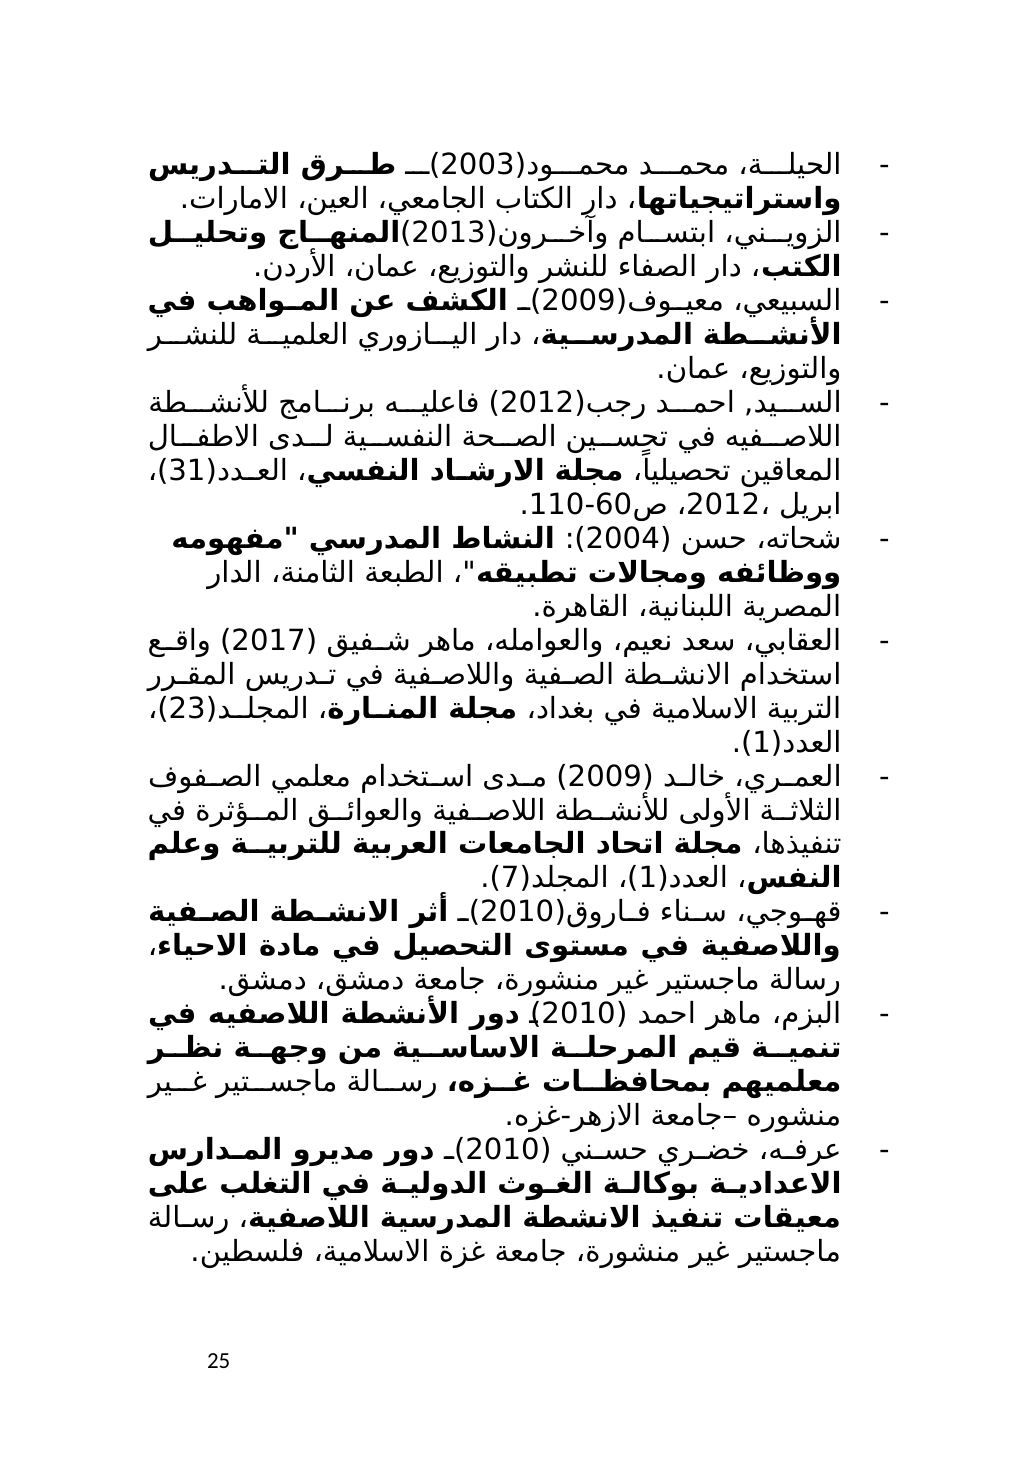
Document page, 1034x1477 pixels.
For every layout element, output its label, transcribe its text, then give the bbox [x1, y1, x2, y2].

list عرفه، خضري حسني (2010) دور مديرو المدارس الاعدادية بوكالة الغوث الدولية في التغلب على معيقات تنفيذ الانشطة المدرسية اللاصفية، رسالة ماجستير غير منشورة، جامعة غزة الاسلامية، فلسطين. [148, 1132, 879, 1268]
list السبيعي، معيوف(2009) الكشف عن المواهب في الأنشطة المدرسية، دار اليازوري العلمية للنشر والتوزيع، عمان. [148, 283, 879, 385]
list العمري، خالد (2009) مدى استخدام معلمي الصفوف الثلاثة الأولى للأنشطة اللاصفية والعوائق المؤثرة في تنفيذها، مجلة اتحاد الجامعات العربية للتربية وعلم النفس، العدد(1)، المجلد(7). [148, 759, 879, 895]
list شحاته، حسن (2004): النشاط المدرسي "مفهومه ووظائفه ومجالات تطبيقه"، الطبعة الثامنة، الدار المصرية اللبنانية، القاهرة. [148, 521, 879, 623]
list الزويني، ابتسام وآخرون(2013)المنهاج وتحليل الكتب، دار الصفاء للنشر والتوزيع، عمان، الأردن. [148, 216, 879, 283]
list العقابي، سعد نعيم، والعوامله، ماهر شفيق (2017) واقع استخدام الانشطة الصفية واللاصفية في تدريس المقرر التربية الاسلامية في بغداد، مجلة المنارة، المجلد(23)، العدد(1). [148, 623, 879, 759]
list السيد, احمد رجب(2012) فاعليه برنامج للأنشطة اللاصفيه في تحسين الصحة النفسية لدى الاطفال المعاقين تحصيلياً، مجلة الارشاد النفسي، العدد(31)، ابريل ،2012، ص60-110. [148, 385, 879, 521]
list البزم، ماهر احمد (2010) دور الأنشطة اللاصفيه في تنمية قيم المرحلة الاساسية من وجهة نظر معلميهم بمحافظات غزه، رسالة ماجستير غير منشوره –جامعة الازهر-غزه. [148, 997, 879, 1132]
list قهوجي، سناء فاروق(2010) أثر الانشطة الصفية واللاصفية في مستوى التحصيل في مادة الاحياء، رسالة ماجستير غير منشورة، جامعة دمشق، دمشق. [148, 895, 879, 997]
list الحيلة، محمد محمود(2003) طرق التدريس واستراتيجياتها، دار الكتاب الجامعي، العين، الامارات. [148, 148, 879, 216]
